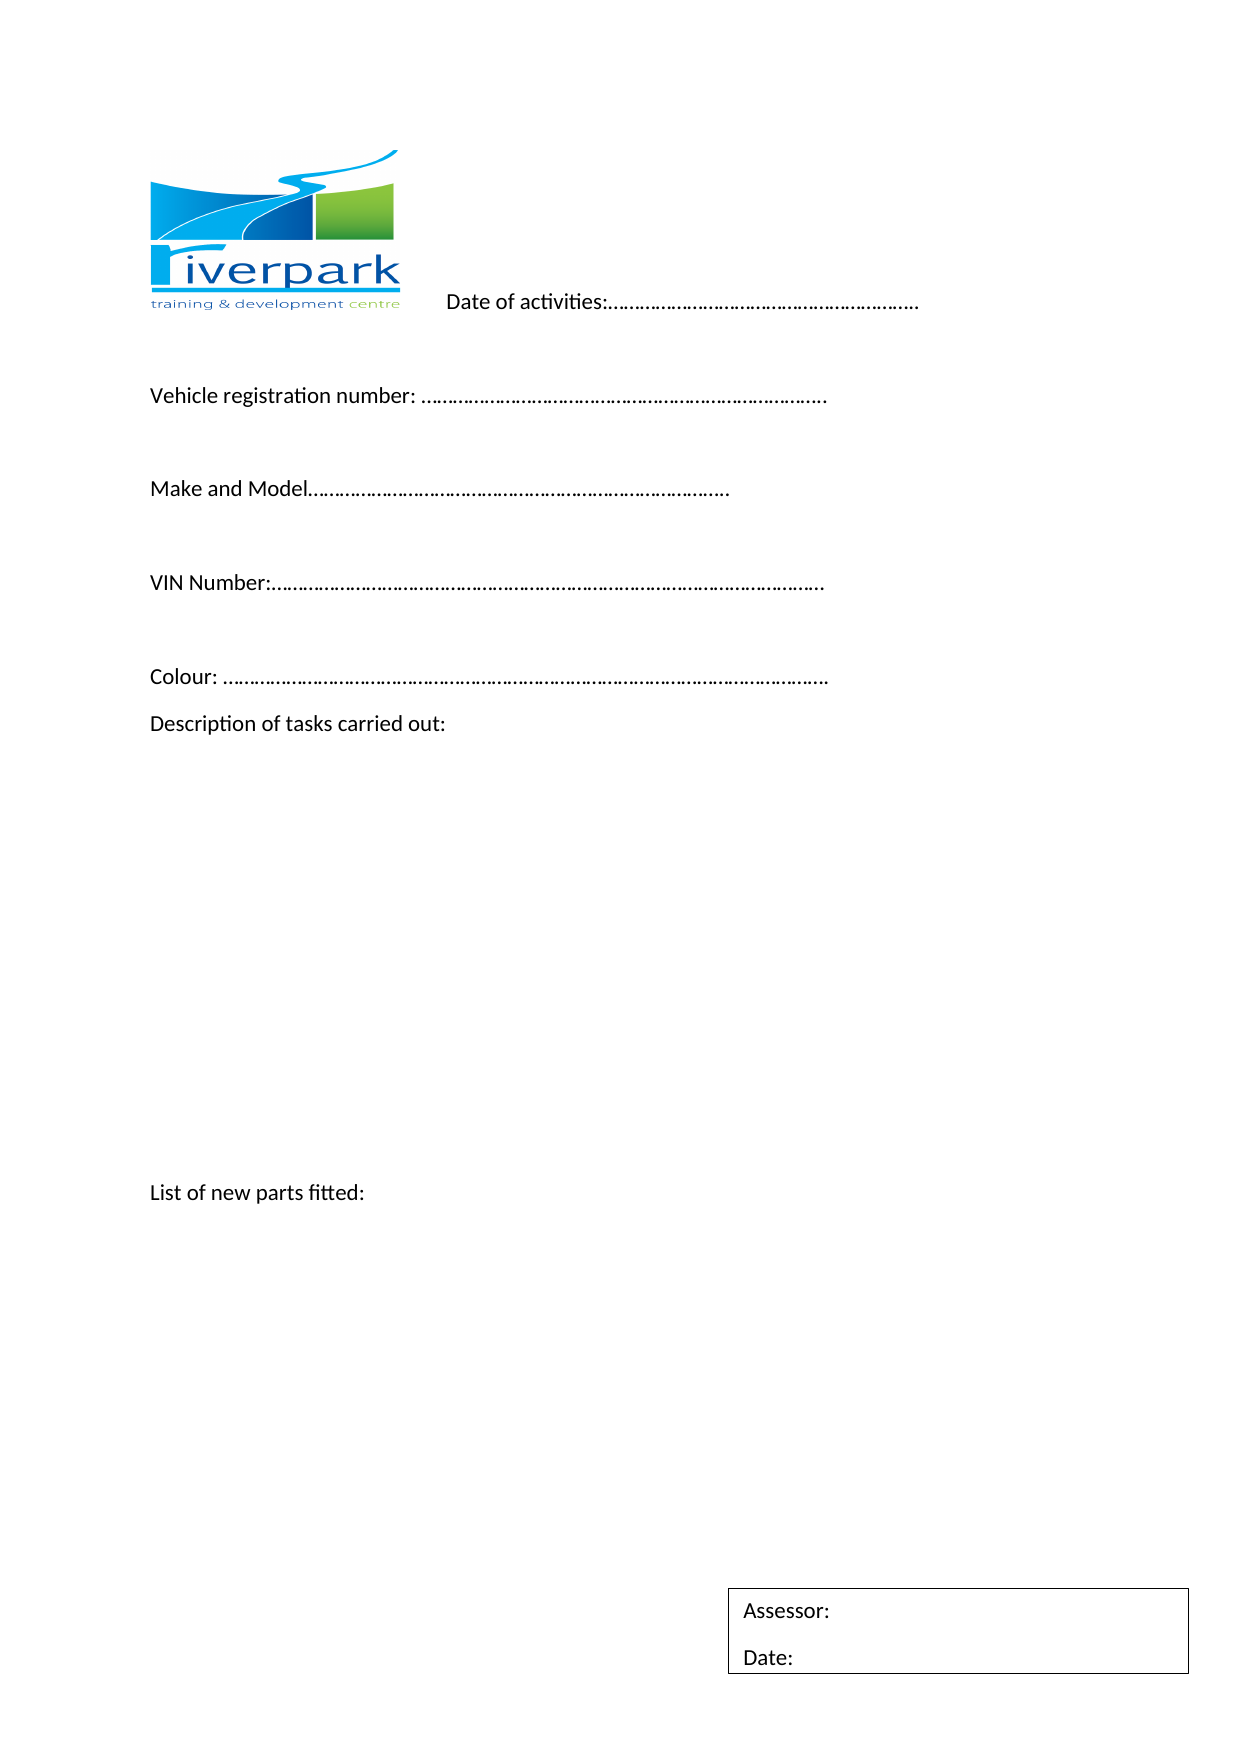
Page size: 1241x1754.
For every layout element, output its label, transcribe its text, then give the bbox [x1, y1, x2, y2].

text Colour: ……………………………………………………………………………………………………. [150, 662, 1090, 690]
text List of new parts fitted: [150, 1178, 1090, 1206]
text Description of tasks carried out: [150, 709, 1090, 737]
text Vehicle registration number: ………………………………………………………………….. [150, 381, 1090, 409]
text Make and Model…………………………………………………………………….. [150, 474, 1090, 503]
text VIN Number:…………………………………………………………………………………………… [150, 568, 1090, 596]
text Date of activities:………………………………………………….. [150, 150, 1090, 315]
